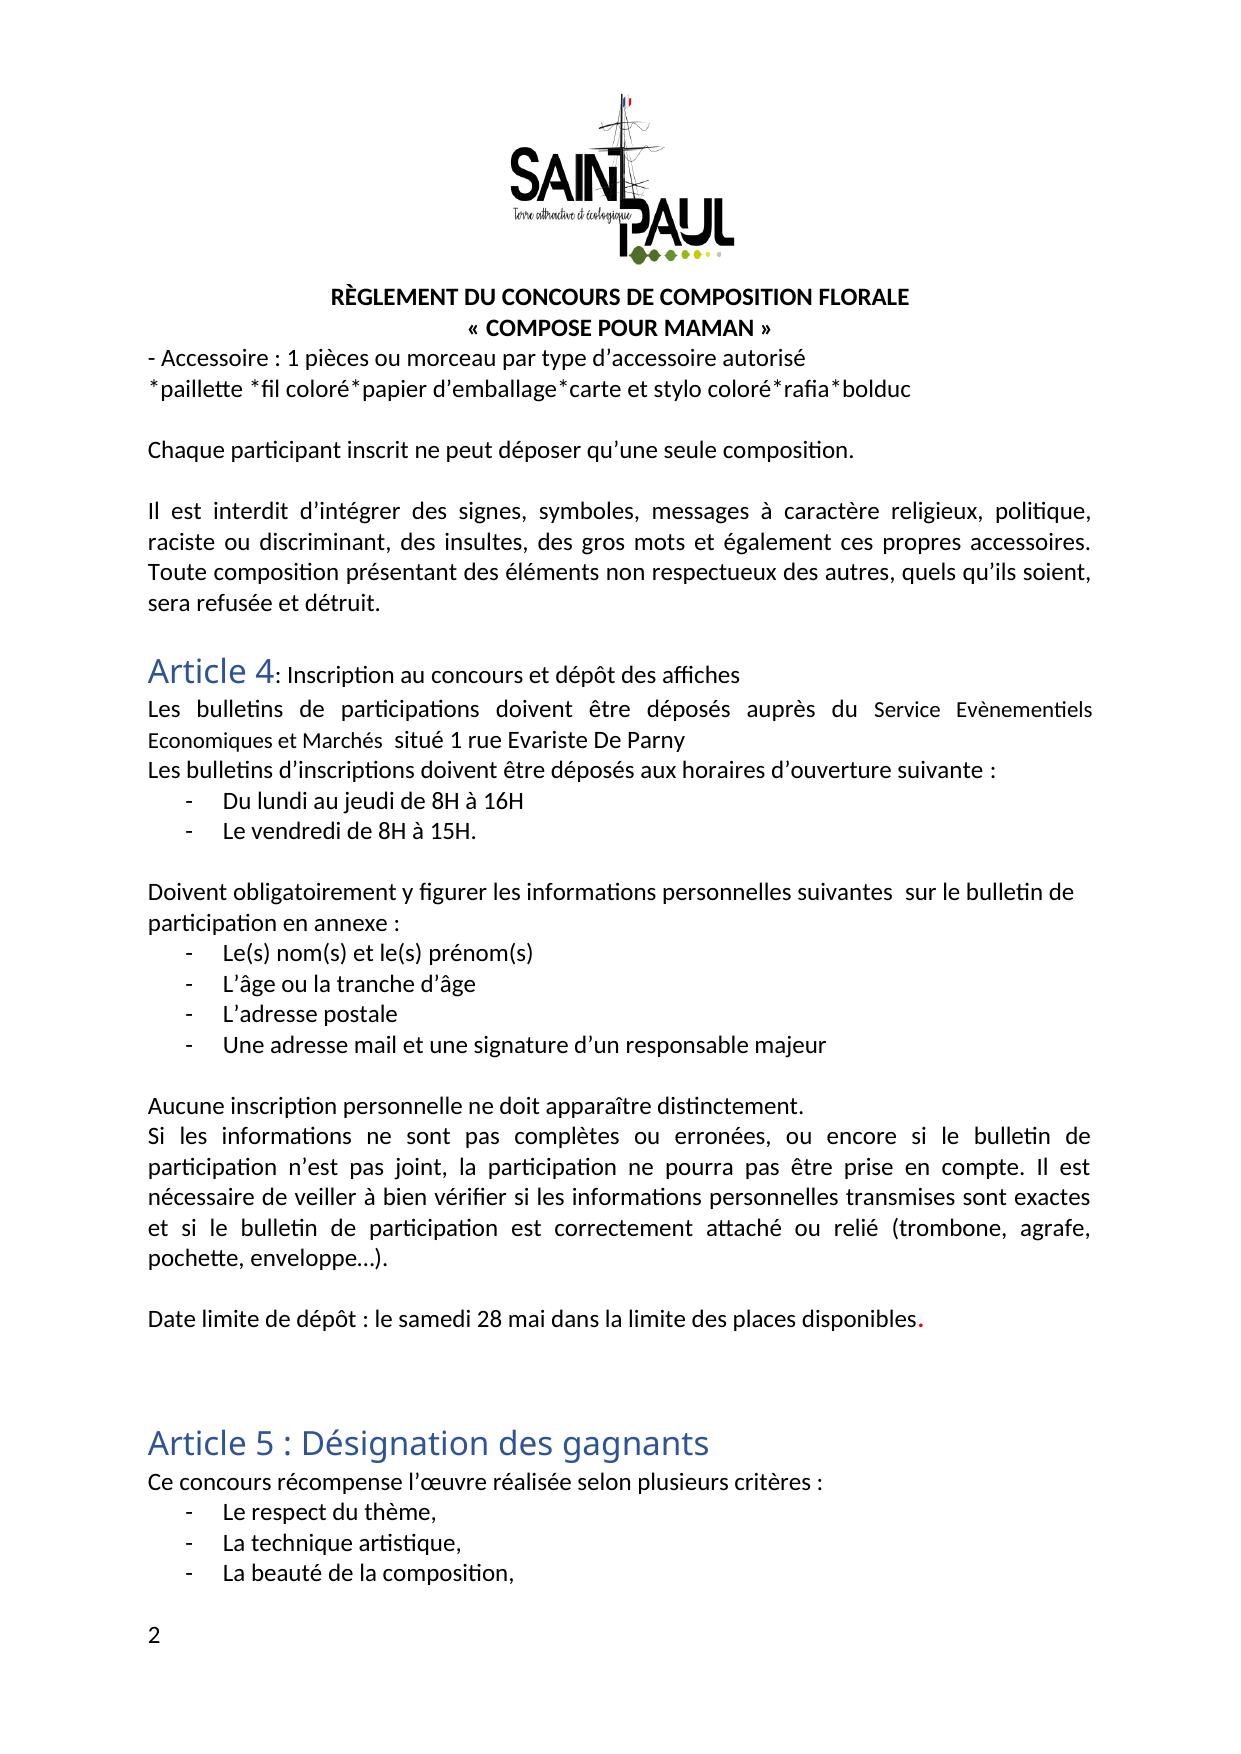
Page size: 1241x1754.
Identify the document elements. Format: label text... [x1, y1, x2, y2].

text Aucune inscription personnelle ne doit apparaître distinctement. [148, 1090, 1093, 1121]
picture [493, 73, 747, 282]
text - Accessoire : 1 pièces ou morceau par type d’accessoire autorisé [148, 343, 1093, 373]
list Le respect du thème, [185, 1496, 1093, 1527]
list Du lundi au jeudi de 8H à 16H [185, 785, 1093, 815]
text Les bulletins de participations doivent être déposés auprès du Service Evènementiels Economiques et Marchés situé 1 rue Evariste De Parny [148, 693, 1093, 754]
list Le vendredi de 8H à 15H. [185, 815, 1093, 846]
list Le(s) nom(s) et le(s) prénom(s) [185, 937, 1093, 968]
text Chaque participant inscrit ne peut déposer qu’une seule composition. [148, 434, 1093, 465]
text Il est interdit d’intégrer des signes, symboles, messages à caractère religieux, politique, raciste ou discriminant, des insultes, des gros mots et également ces propres accessoires. Toute composition présentant des éléments non respectueux des autres, quels qu’ils soient, sera refusée et détruit. [148, 495, 1093, 617]
text Doivent obligatoirement y figurer les informations personnelles suivantes sur le bulletin de participation en annexe : [148, 876, 1093, 937]
text Article 5 : Désignation des gagnants [148, 1420, 1093, 1466]
list La beauté de la composition, [185, 1557, 1093, 1588]
text Article 4: Inscription au concours et dépôt des affiches [148, 648, 1093, 693]
list La technique artistique, [185, 1527, 1093, 1557]
text Date limite de dépôt : le samedi 28 mai dans la limite des places disponibles. [148, 1304, 1093, 1334]
list Une adresse mail et une signature d’un responsable majeur [185, 1029, 1093, 1059]
text Ce concours récompense l’œuvre réalisée selon plusieurs critères : [148, 1466, 1093, 1496]
list L’adresse postale [185, 998, 1093, 1029]
text Si les informations ne sont pas complètes ou erronées, ou encore si le bulletin de participation n’est pas joint, la participation ne pourra pas être prise en compte. Il est nécessaire de veiller à bien vérifier si les informations personnelles transmises sont exactes et si le bulletin de participation est correctement attaché ou relié (trombone, agrafe, pochette, enveloppe…). [148, 1121, 1093, 1273]
text Les bulletins d’inscriptions doivent être déposés aux horaires d’ouverture suivante : [148, 754, 1093, 785]
list L’âge ou la tranche d’âge [185, 968, 1093, 998]
text *paillette *fil coloré*papier d’emballage*carte et stylo coloré*rafia*bolduc [148, 373, 1093, 404]
